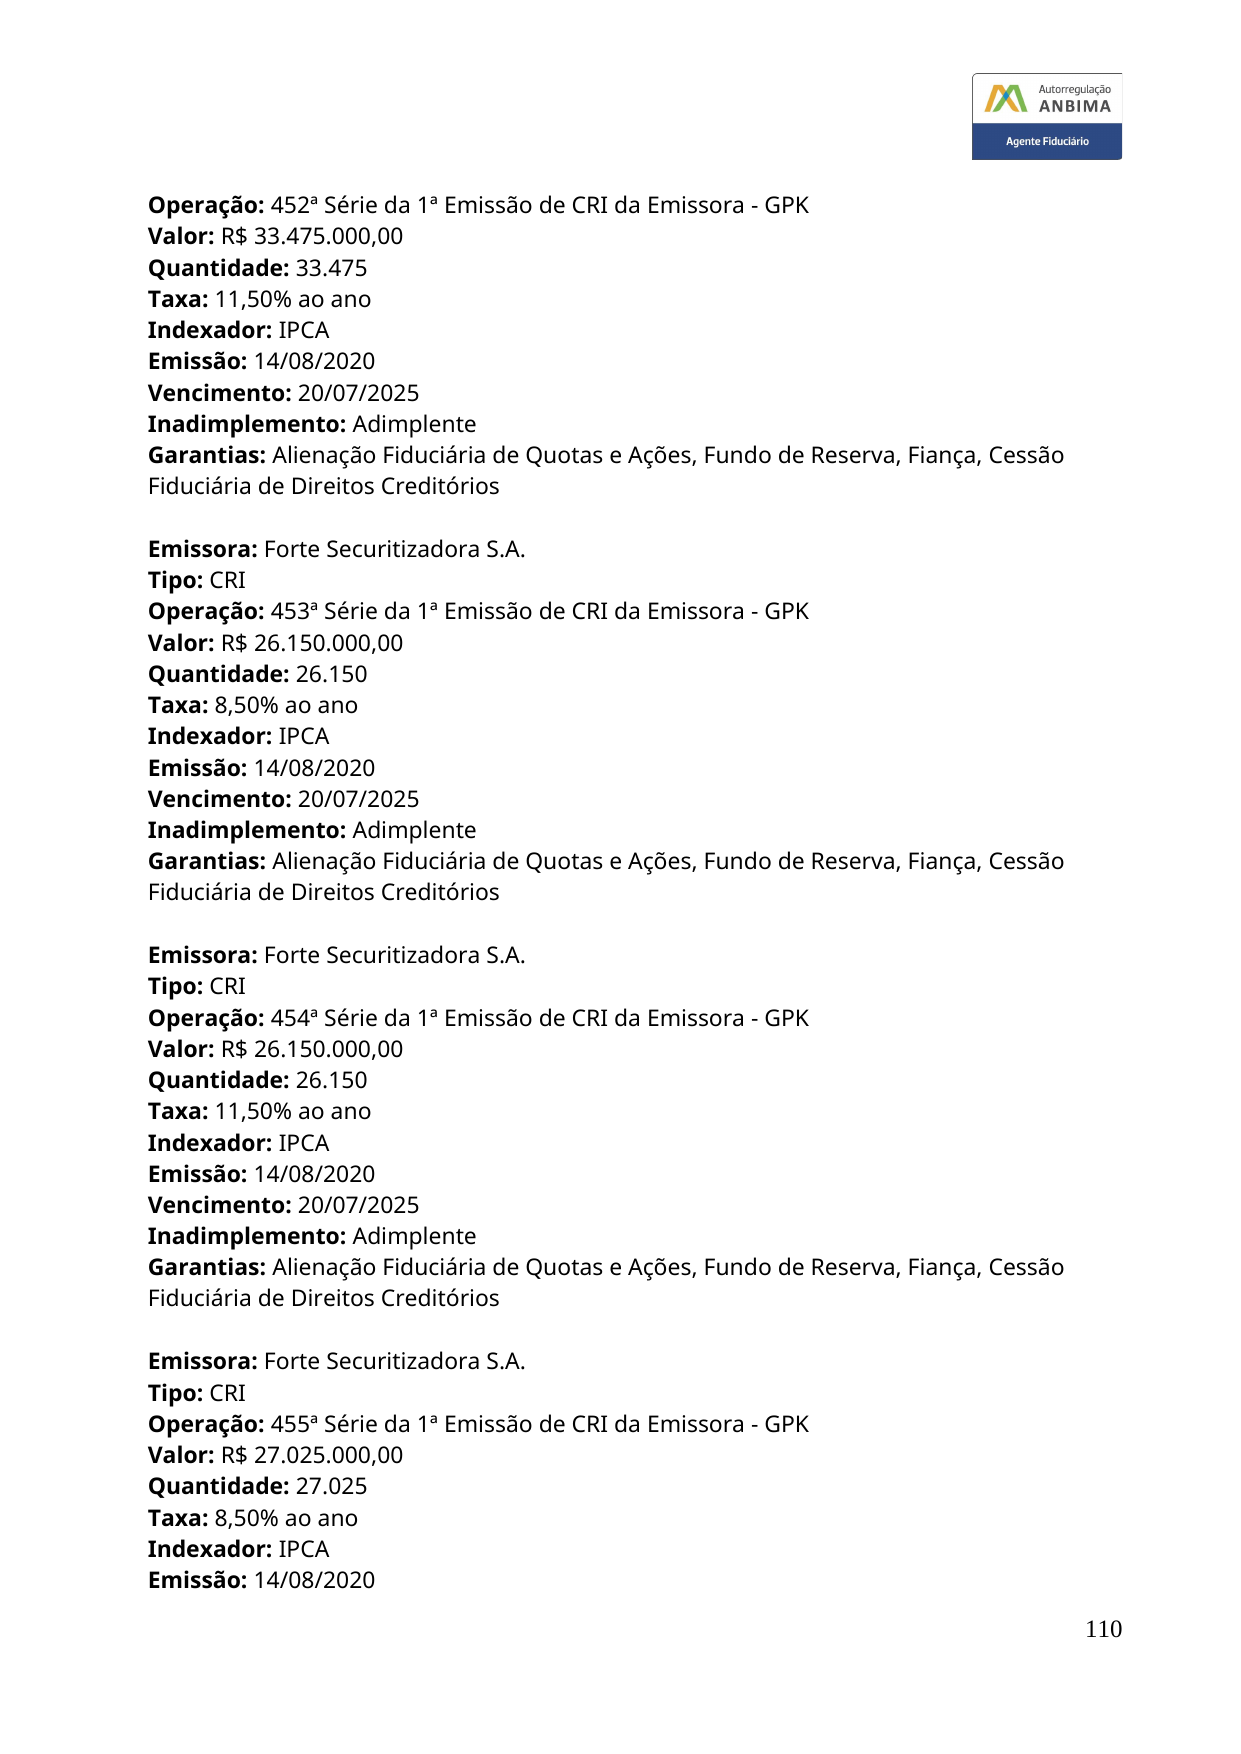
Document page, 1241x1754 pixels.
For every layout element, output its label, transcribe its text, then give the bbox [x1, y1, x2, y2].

text Indexador: IPCA [148, 1532, 1122, 1563]
text Garantias: Alienação Fiduciária de Quotas e Ações, Fundo de Reserva, Fiança, Cessão Fiduciária de Direitos Creditórios [148, 1251, 1122, 1313]
text Quantidade: 33.475 [148, 251, 1122, 282]
text Emissão: 14/08/2020 [148, 751, 1122, 782]
text Emissão: 14/08/2020 [148, 1157, 1122, 1188]
text Indexador: IPCA [148, 1126, 1122, 1157]
text Valor: R$ 26.150.000,00 [148, 626, 1122, 657]
text Emissora: Forte Securitizadora S.A. [148, 532, 1122, 563]
text Valor: R$ 33.475.000,00 [148, 220, 1122, 251]
text Inadimplemento: Adimplente [148, 407, 1122, 438]
text Operação: 455ª Série da 1ª Emissão de CRI da Emissora - GPK [148, 1407, 1122, 1438]
text Vencimento: 20/07/2025 [148, 1188, 1122, 1220]
text Quantidade: 26.150 [148, 657, 1122, 688]
text Emissão: 14/08/2020 [148, 1563, 1122, 1595]
text Vencimento: 20/07/2025 [148, 376, 1122, 407]
text Tipo: CRI [148, 563, 1122, 595]
text Inadimplemento: Adimplente [148, 1220, 1122, 1251]
text Inadimplemento: Adimplente [148, 813, 1122, 845]
text Indexador: IPCA [148, 720, 1122, 751]
text Emissora: Forte Securitizadora S.A. [148, 1345, 1122, 1376]
text Valor: R$ 26.150.000,00 [148, 1032, 1122, 1063]
text Operação: 452ª Série da 1ª Emissão de CRI da Emissora - GPK [148, 188, 1122, 220]
text Emissora: Forte Securitizadora S.A. [148, 938, 1122, 970]
text Indexador: IPCA [148, 313, 1122, 345]
text Quantidade: 26.150 [148, 1063, 1122, 1095]
picture [972, 73, 1123, 160]
text Operação: 454ª Série da 1ª Emissão de CRI da Emissora - GPK [148, 1001, 1122, 1032]
text Garantias: Alienação Fiduciária de Quotas e Ações, Fundo de Reserva, Fiança, Cessão Fiduciária de Direitos Creditórios [148, 845, 1122, 907]
text Taxa: 11,50% ao ano [148, 282, 1122, 313]
text Quantidade: 27.025 [148, 1470, 1122, 1501]
text Taxa: 11,50% ao ano [148, 1095, 1122, 1126]
text Taxa: 8,50% ao ano [148, 688, 1122, 720]
text Valor: R$ 27.025.000,00 [148, 1438, 1122, 1470]
text Vencimento: 20/07/2025 [148, 782, 1122, 813]
text Garantias: Alienação Fiduciária de Quotas e Ações, Fundo de Reserva, Fiança, Cessão Fiduciária de Direitos Creditórios [148, 438, 1122, 501]
text Operação: 453ª Série da 1ª Emissão de CRI da Emissora - GPK [148, 595, 1122, 626]
text Taxa: 8,50% ao ano [148, 1501, 1122, 1532]
text Tipo: CRI [148, 970, 1122, 1001]
text Tipo: CRI [148, 1376, 1122, 1407]
text Emissão: 14/08/2020 [148, 345, 1122, 376]
